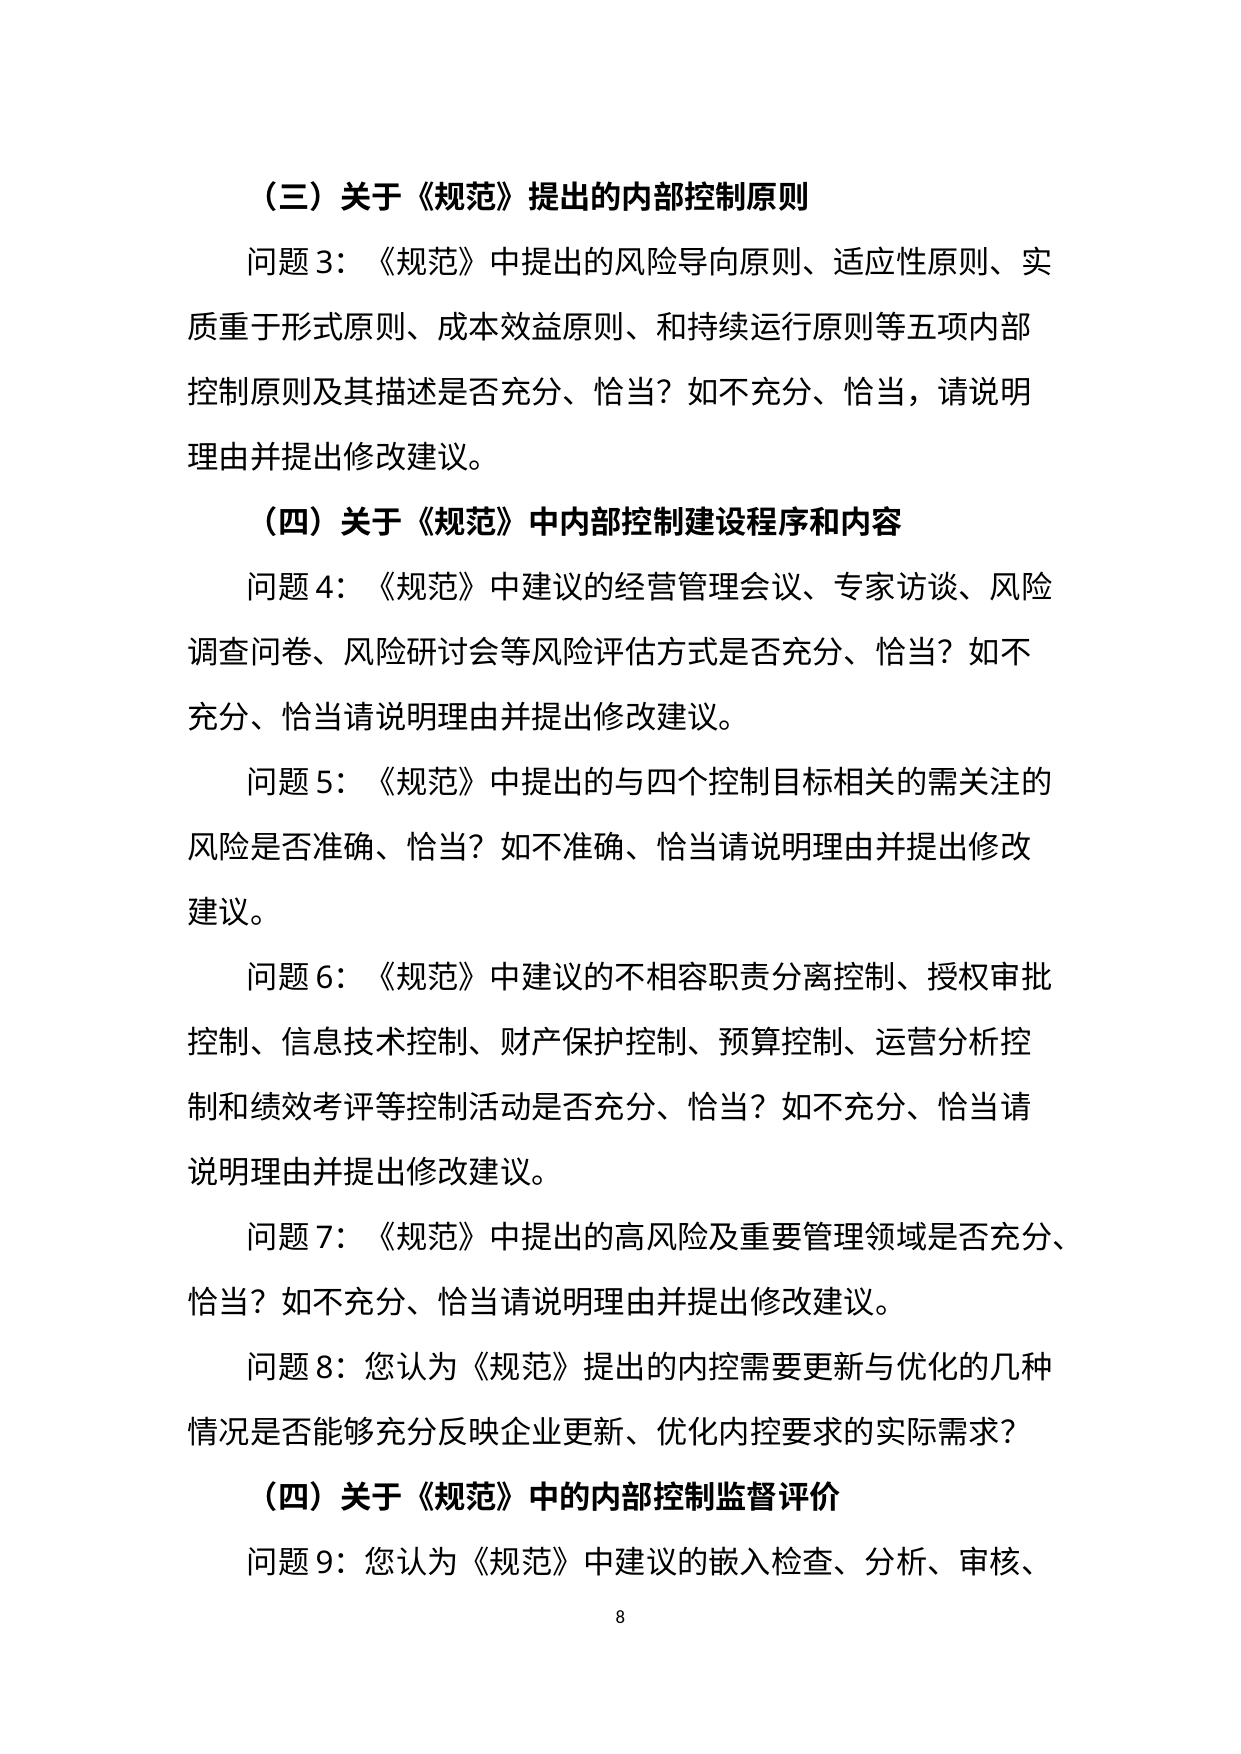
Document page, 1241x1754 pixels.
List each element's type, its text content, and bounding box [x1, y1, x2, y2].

text （四）关于《规范》中内部控制建设程序和内容 [187, 487, 1053, 552]
text 问题7：《规范》中提出的高风险及重要管理领域是否充分、恰当？如不充分、恰当请说明理由并提出修改建议。 [187, 1202, 1053, 1332]
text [187, 1527, 1053, 1592]
text （四）关于《规范》中的内部控制监督评价 [187, 1462, 1053, 1527]
text 问题3：《规范》中提出的风险导向原则、适应性原则、实质重于形式原则、成本效益原则、和持续运行原则等五项内部控制原则及其描述是否充分、恰当？如不充分、恰当，请说明理由并提出修改建议。 [187, 227, 1053, 487]
text 问题5：《规范》中提出的与四个控制目标相关的需关注的风险是否准确、恰当？如不准确、恰当请说明理由并提出修改建议。 [187, 747, 1053, 942]
text 问题8：您认为《规范》提出的内控需要更新与优化的几种情况是否能够充分反映企业更新、优化内控要求的实际需求？ [187, 1332, 1053, 1462]
text 问题6：《规范》中建议的不相容职责分离控制、授权审批控制、信息技术控制、财产保护控制、预算控制、运营分析控制和绩效考评等控制活动是否充分、恰当？如不充分、恰当请说明理由并提出修改建议。 [187, 942, 1053, 1202]
text 问题4：《规范》中建议的经营管理会议、专家访谈、风险调查问卷、风险研讨会等风险评估方式是否充分、恰当？如不充分、恰当请说明理由并提出修改建议。 [187, 552, 1053, 747]
text （三）关于《规范》提出的内部控制原则 [187, 162, 1053, 227]
